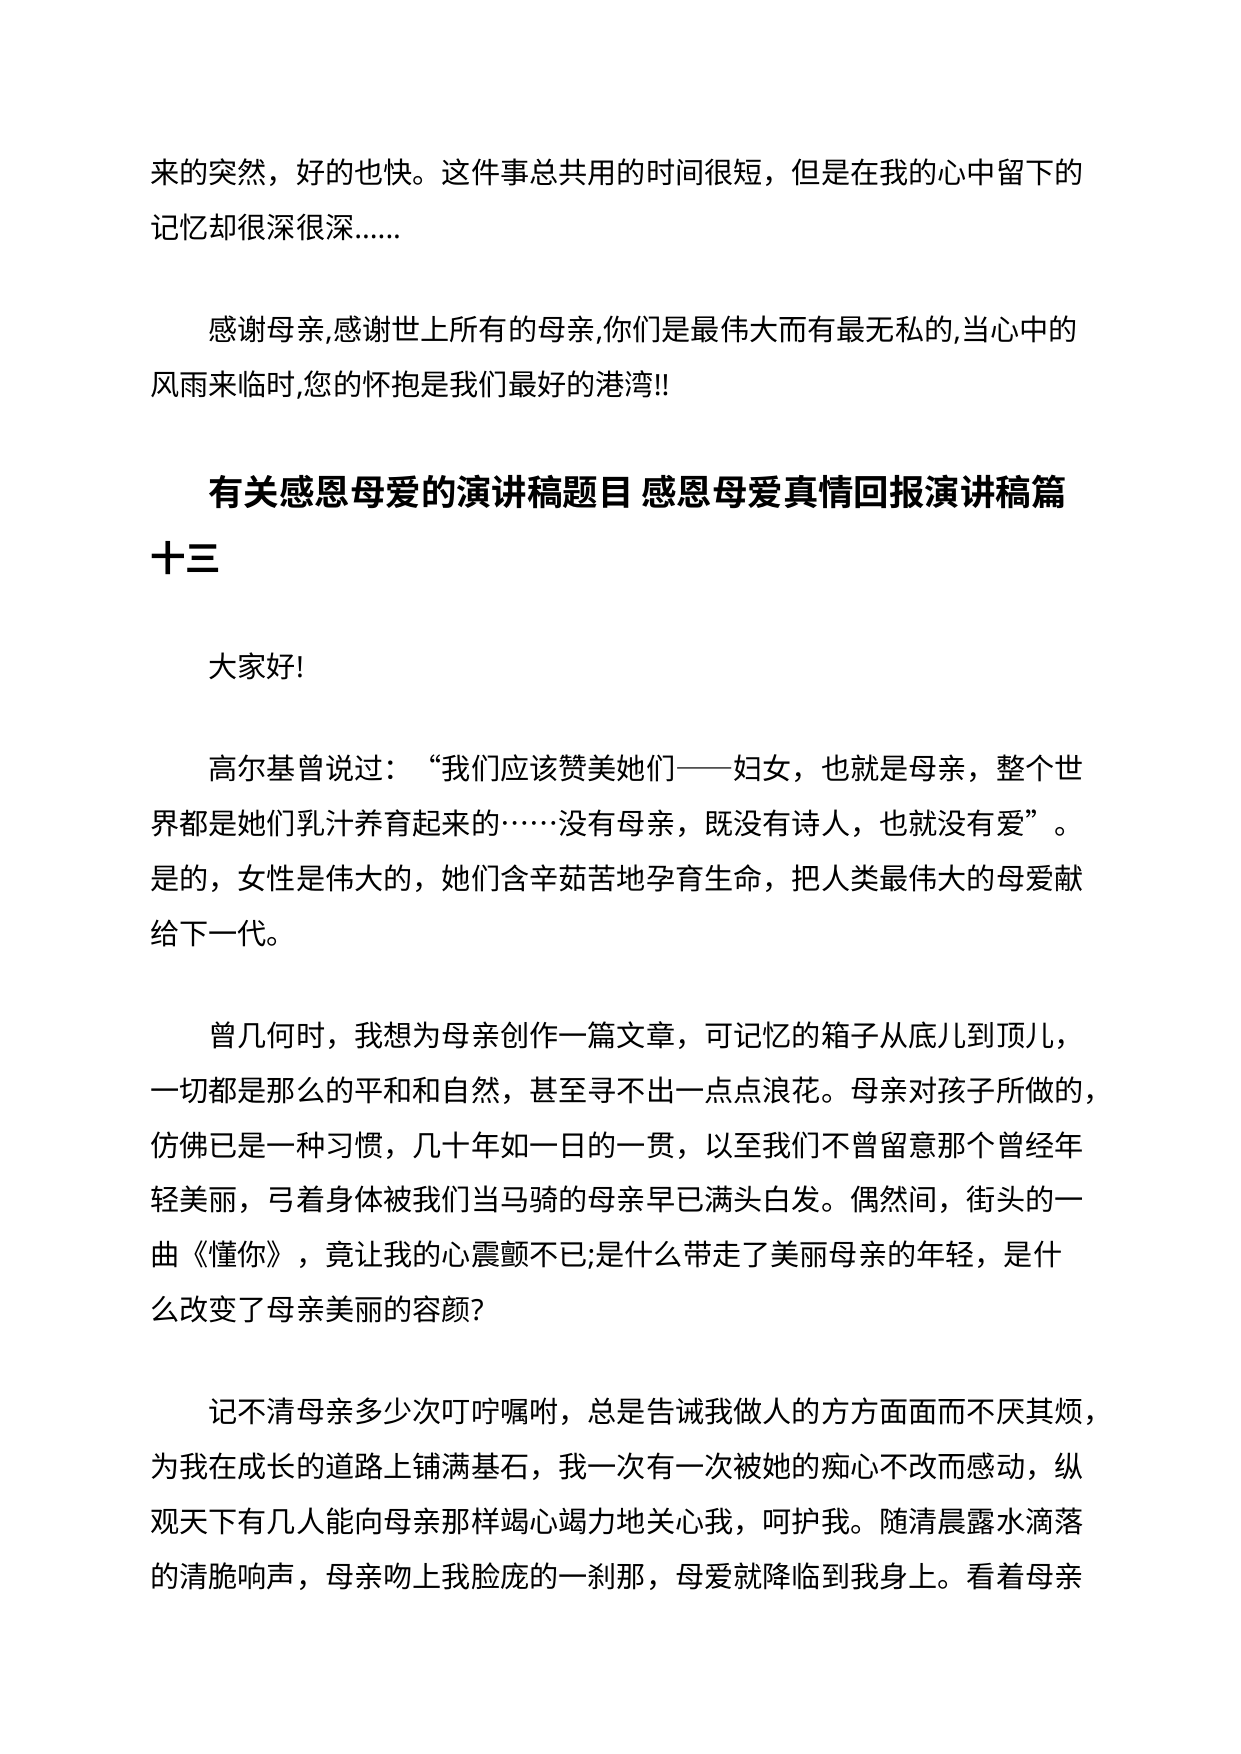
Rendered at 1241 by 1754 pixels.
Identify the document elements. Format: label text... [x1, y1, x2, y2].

text 有关感恩母爱的演讲稿题目 感恩母爱真情回报演讲稿篇十三 [150, 464, 1090, 582]
text 大家好! [150, 644, 1090, 686]
text 高尔基曾说过：“我们应该赞美她们——妇女，也就是母亲，整个世界都是她们乳汁养育起来的……没有母亲，既没有诗人，也就没有爱”。是的，女性是伟大的，她们含辛茹苦地孕育生命，把人类最伟大的母爱献给下一代。 [150, 746, 1090, 953]
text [150, 150, 1090, 247]
text 曾几何时，我想为母亲创作一篇文章，可记忆的箱子从底儿到顶儿，一切都是那么的平和和自然，甚至寻不出一点点浪花。母亲对孩子所做的，仿佛已是一种习惯，几十年如一日的一贯，以至我们不曾留意那个曾经年轻美丽，弓着身体被我们当马骑的母亲早已满头白发。偶然间，街头的一曲《懂你》，竟让我的心震颤不已;是什么带走了美丽母亲的年轻，是什么改变了母亲美丽的容颜? [150, 1012, 1090, 1329]
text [150, 1389, 1090, 1596]
text 感谢母亲,感谢世上所有的母亲,你们是最伟大而有最无私的,当心中的风雨来临时,您的怀抱是我们最好的港湾!! [150, 307, 1090, 404]
